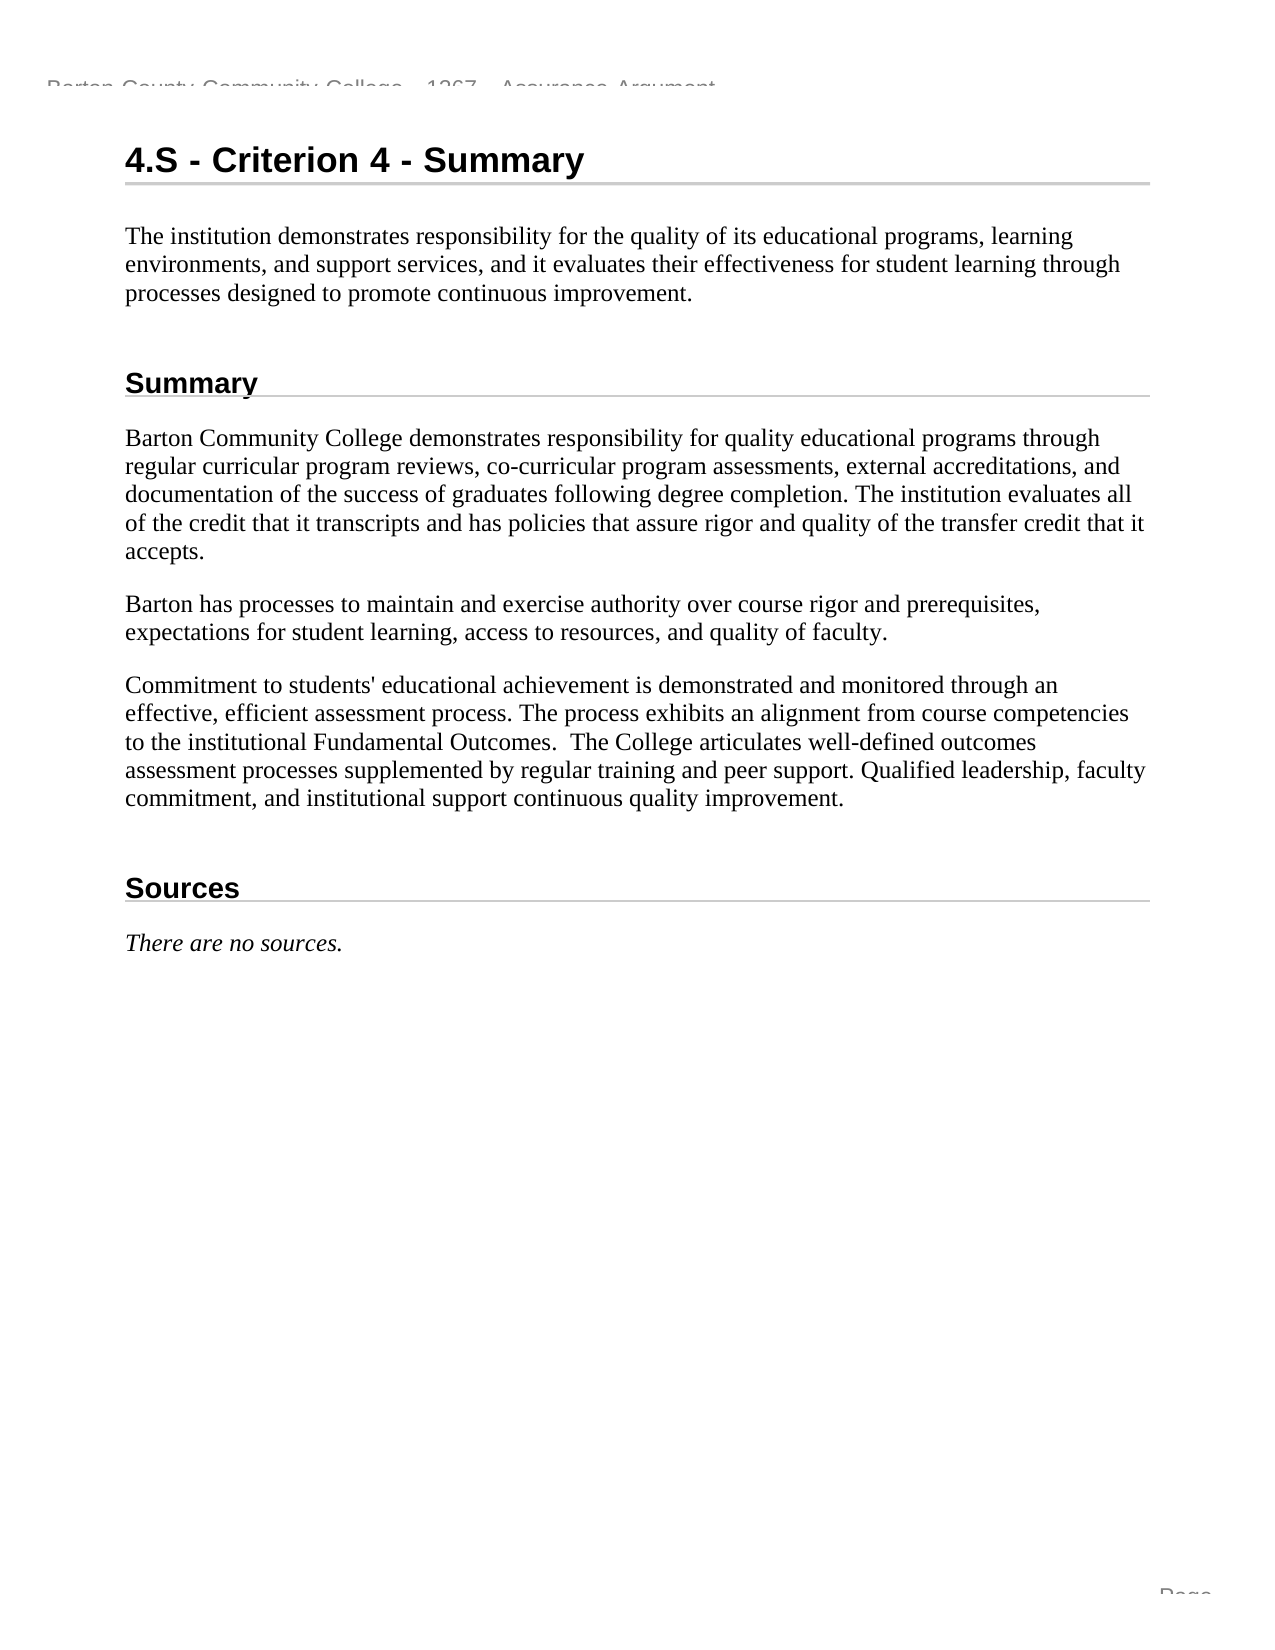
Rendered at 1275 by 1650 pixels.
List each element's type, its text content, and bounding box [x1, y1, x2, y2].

text Commitment to students' educational achievement is demonstrated and monitored through an effective, efficient assessment process. The process exhibits an alignment from course competencies to the institutional Fundamental Outcomes. The College articulates well-defined outcomes assessment processes supplemented by regular training and peer support. Qualified leadership, faculty commitment, and institutional support continuous quality improvement. [125, 671, 1148, 812]
subtitle Sources [125, 871, 1221, 905]
text Barton has processes to maintain and exercise authority over course rigor and prerequisites, expectations for student learning, access to resources, and quality of faculty. [125, 589, 1043, 646]
text Barton Community College demonstrates responsibility for quality educational programs through regular curricular program reviews, co-curricular program assessments, external accreditations, and documentation of the success of graduates following degree completion. The institution evaluates all of the credit that it transcripts and has policies that assure rigor and quality of the transfer credit that it accepts. [125, 423, 1147, 564]
text The institution demonstrates responsibility for the quality of its educational programs, learning environments, and support services, and it evaluates their effectiveness for student learning through processes designed to promote continuous improvement. [125, 222, 1123, 306]
text There are no sources. [125, 928, 1221, 957]
subtitle 4.S - Criterion 4 - Summary [125, 139, 1221, 180]
subtitle Summary [125, 366, 1221, 399]
